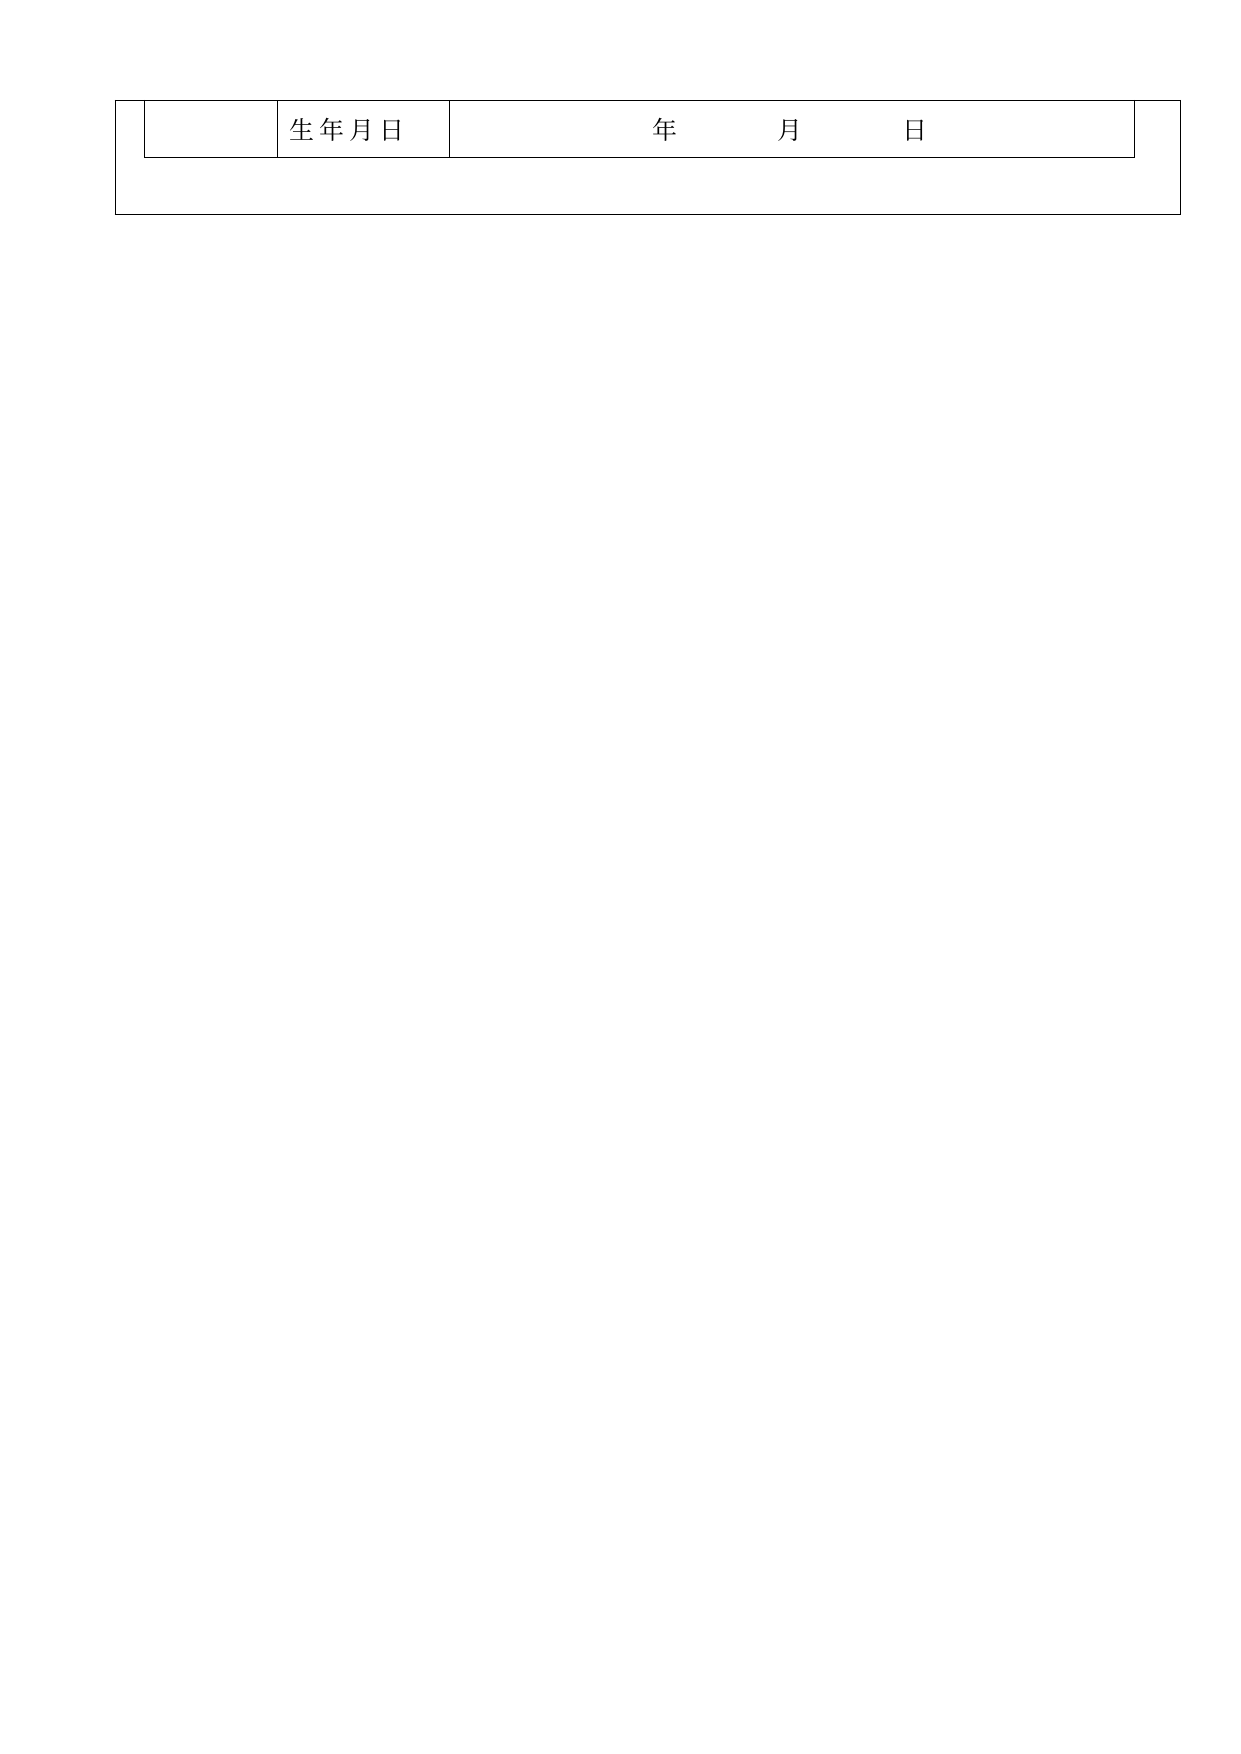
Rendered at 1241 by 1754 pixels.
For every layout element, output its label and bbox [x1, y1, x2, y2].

table_cell [116, 101, 1180, 214]
